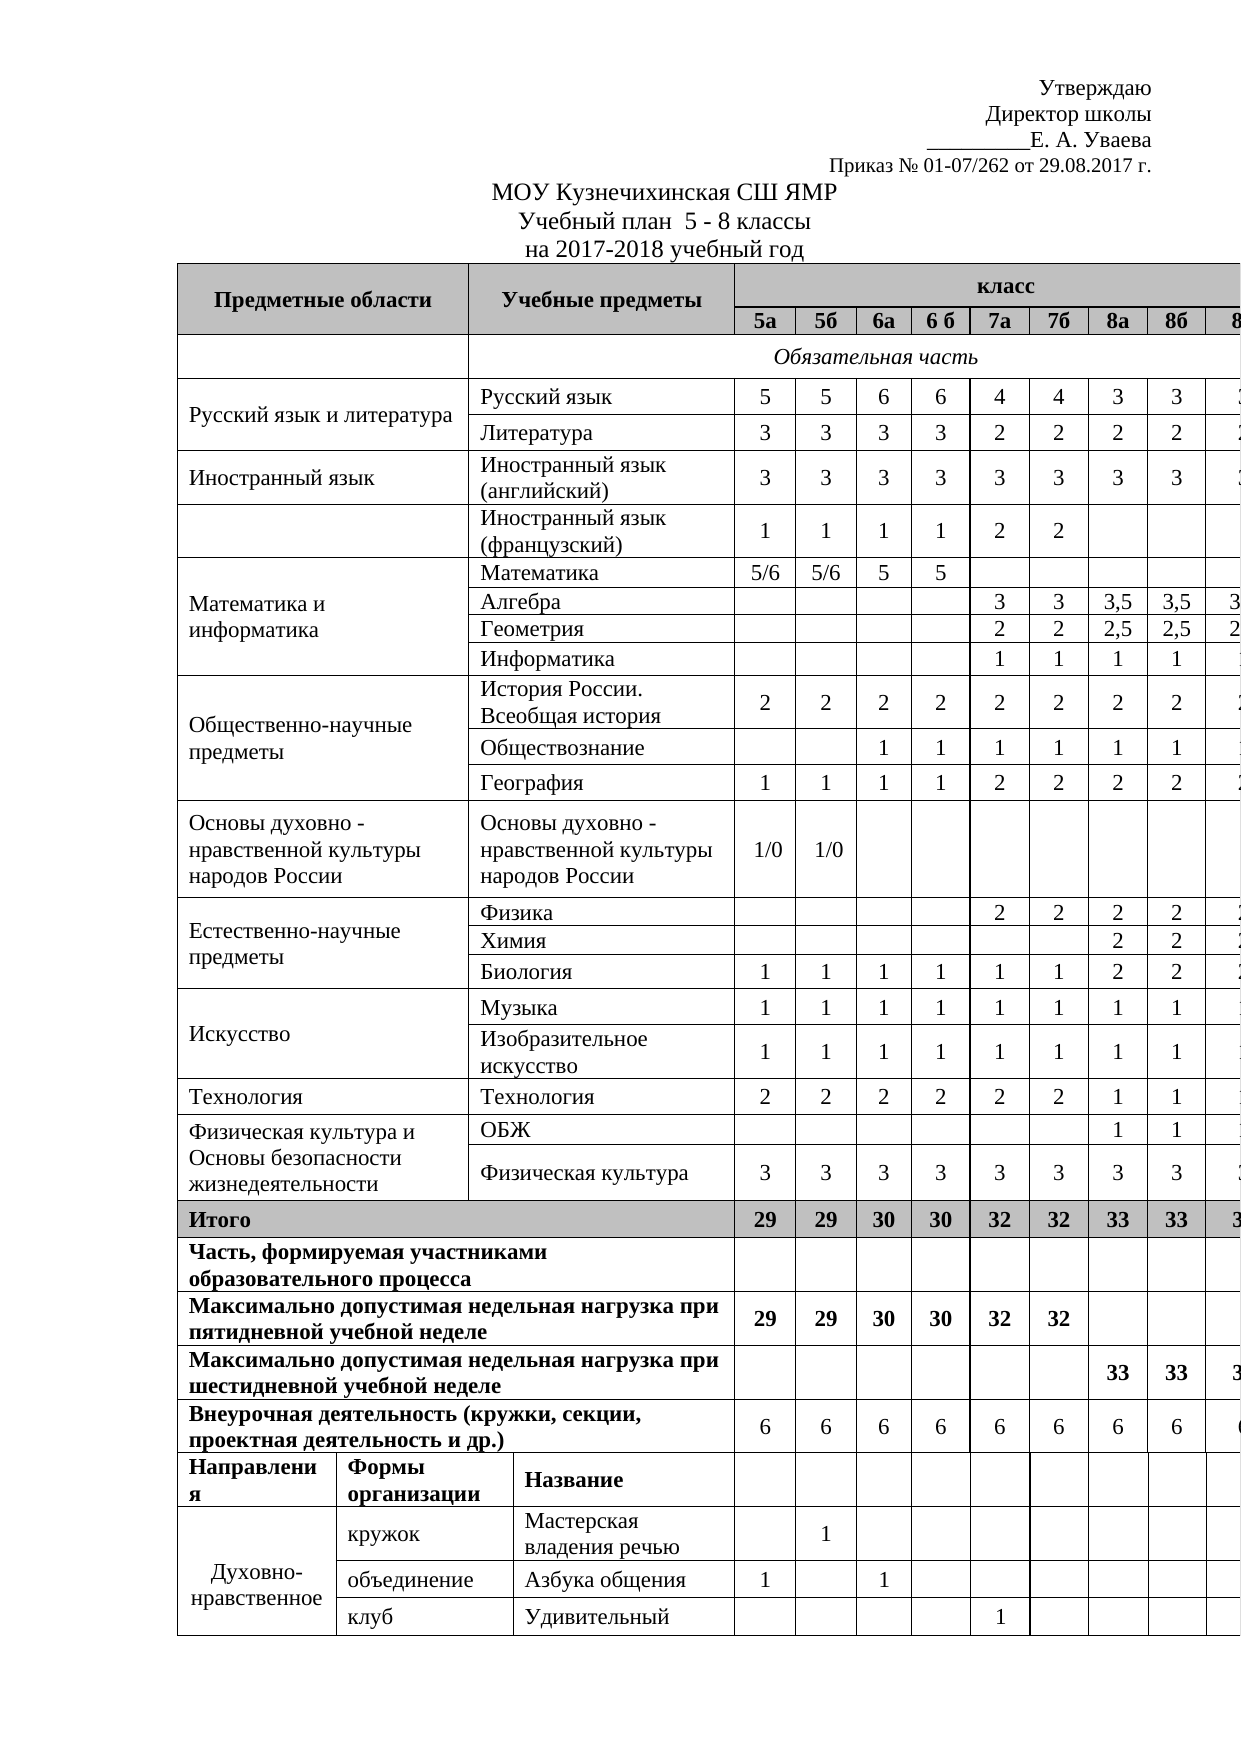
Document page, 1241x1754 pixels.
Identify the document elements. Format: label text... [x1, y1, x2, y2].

table_cell [857, 588, 911, 614]
table_cell 8а [1089, 308, 1147, 334]
table_cell Физика [469, 898, 734, 925]
table_cell [912, 1507, 970, 1560]
table_cell 30 [912, 1292, 969, 1345]
table_cell 4 [971, 379, 1029, 414]
table_cell [735, 1507, 795, 1560]
table_cell 1 [1089, 989, 1147, 1024]
table_cell 8в [1206, 308, 1240, 334]
table_cell [796, 643, 856, 674]
table_cell [1206, 558, 1240, 587]
table_cell 3 [1206, 379, 1240, 414]
table_cell 2 [735, 1079, 795, 1114]
table_cell клуб [337, 1598, 513, 1635]
table_cell [1030, 1115, 1088, 1143]
table_cell [1031, 1598, 1088, 1635]
table_cell [796, 1598, 856, 1635]
table_cell 2 [1148, 676, 1205, 728]
table_cell 3 [796, 451, 856, 503]
table_cell [1030, 1346, 1088, 1398]
table_cell [178, 335, 468, 378]
table_cell 2 [912, 676, 969, 728]
table_cell 2 [971, 765, 1029, 800]
table_cell 2 [1030, 765, 1088, 800]
table_cell 6 [912, 379, 969, 414]
table_cell [971, 926, 1029, 954]
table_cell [514, 1598, 734, 1635]
table_cell 2 [971, 898, 1029, 925]
table_cell 32 [971, 1292, 1029, 1345]
table_cell Физическая культура и Основы безопасности жизнедеятельности [178, 1115, 468, 1200]
table_cell 2 [1206, 898, 1240, 925]
table_cell [796, 1453, 856, 1506]
table_cell [796, 898, 856, 925]
table_cell 3 [1148, 451, 1205, 503]
text _________Е. А. Уваева [177, 127, 1152, 153]
table_cell [735, 643, 795, 674]
table_cell [796, 615, 856, 642]
table_cell 2 [1148, 955, 1205, 988]
table_cell [857, 615, 911, 642]
table_cell 3 [1030, 1145, 1088, 1200]
table_cell 2 [796, 1079, 856, 1114]
table_cell [1089, 1238, 1147, 1291]
table_cell [912, 588, 969, 614]
table_cell 6 [1030, 1400, 1088, 1452]
table_cell Технология [469, 1079, 734, 1114]
table_cell Иностранный язык (английский) [469, 451, 734, 503]
table_cell История России. Всеобщая история [469, 676, 734, 728]
table_cell 3 [1030, 451, 1088, 503]
table_cell 1 [857, 989, 911, 1024]
table_cell 1 [735, 765, 795, 800]
table_cell 2,5 [1089, 615, 1147, 642]
table_cell 33 [1206, 1346, 1240, 1398]
table_cell 1 [796, 765, 856, 800]
table_cell 2 [1206, 955, 1240, 988]
table_cell 1 [1206, 1025, 1240, 1078]
table_cell 1 [735, 505, 795, 557]
table_cell 1 [857, 1025, 911, 1078]
table_cell [912, 1598, 970, 1635]
table_cell Часть, формируемая участниками образовательного процесса [178, 1238, 734, 1291]
table_cell 2 [1030, 1079, 1088, 1114]
table_cell [1089, 505, 1147, 557]
table_cell [912, 643, 969, 674]
table_cell [971, 1453, 1029, 1506]
table_cell 30 [857, 1292, 911, 1345]
table_cell кружок [337, 1507, 513, 1560]
table_cell 3 [1030, 588, 1088, 614]
table_cell 1 [1030, 989, 1088, 1024]
table_cell [1207, 1453, 1240, 1506]
table_cell [796, 1115, 856, 1143]
table_cell 2 [1206, 676, 1240, 728]
table_cell 1 [1148, 989, 1205, 1024]
table_header Предметные области [178, 264, 468, 334]
table_cell [857, 1115, 911, 1143]
table_cell 3 [971, 588, 1029, 614]
table_cell 1/0 [735, 801, 795, 897]
table_cell 5/6 [735, 558, 795, 587]
table_cell [735, 1346, 795, 1398]
table_cell [1089, 801, 1147, 897]
table_cell [735, 729, 795, 764]
table_header класс [735, 264, 1240, 306]
table_cell [971, 801, 1029, 897]
text Утверждаю [177, 74, 1152, 100]
table_cell 2 [1148, 898, 1205, 925]
table_cell 2 [971, 1079, 1029, 1114]
table_cell [857, 1598, 911, 1635]
table_cell 5 [796, 379, 856, 414]
table_cell 2 [1030, 676, 1088, 728]
table_cell 3,5 [1206, 588, 1240, 614]
table_cell 1/0 [796, 801, 856, 897]
table_cell 3 [857, 451, 911, 503]
table_cell [912, 926, 969, 954]
table_cell [1089, 1561, 1148, 1597]
table_cell 6 [857, 1400, 911, 1452]
table_cell 1 [796, 505, 856, 557]
table_cell [735, 1115, 795, 1143]
table_cell Музыка [469, 989, 734, 1024]
table_cell 1 [1206, 1115, 1240, 1143]
table_cell 7а [971, 308, 1029, 334]
table_cell [735, 926, 795, 954]
table_cell 1 [735, 989, 795, 1024]
table_cell 29 [735, 1201, 795, 1237]
table_cell [1148, 1238, 1205, 1291]
table_cell 1 [857, 1561, 911, 1597]
table_cell 1 [971, 989, 1029, 1024]
table_cell 1 [1148, 729, 1205, 764]
table_cell [1089, 558, 1147, 587]
table_cell 1 [796, 1025, 856, 1078]
table_cell [912, 1238, 969, 1291]
table_cell Общественно-научные предметы [178, 676, 468, 800]
table_cell 7б [1030, 308, 1088, 334]
table_cell 2 [1030, 415, 1088, 450]
table_cell 2 [971, 505, 1029, 557]
table_cell [1149, 1598, 1206, 1635]
table_cell [1206, 1292, 1240, 1345]
table_cell 3 [796, 415, 856, 450]
table_cell 1 [1089, 1115, 1147, 1143]
table_cell Искусство [178, 989, 468, 1078]
table_cell 2,5 [1206, 615, 1240, 642]
table_cell Название [514, 1453, 734, 1506]
table_cell 29 [796, 1201, 856, 1237]
table_cell 2 [1148, 926, 1205, 954]
table_cell [1148, 1292, 1205, 1345]
table_cell 1 [735, 955, 795, 988]
table_cell [857, 898, 911, 925]
table_cell объединение [337, 1561, 513, 1597]
table_cell [857, 1346, 911, 1398]
table_cell [1030, 926, 1088, 954]
table_cell 3,5 [1148, 588, 1205, 614]
table_cell 1 [1089, 1079, 1147, 1114]
table_cell 3 [857, 1145, 911, 1200]
table_cell [1030, 1238, 1088, 1291]
table_cell Русский язык и литература [178, 379, 468, 450]
table_cell 5б [796, 308, 856, 334]
table_cell [1207, 1561, 1240, 1597]
table_cell [178, 505, 468, 557]
table_cell 3 [1148, 379, 1205, 414]
table_cell [1149, 1507, 1206, 1560]
table_cell 3 [796, 1145, 856, 1200]
table_cell 1 [971, 1598, 1029, 1635]
table_cell Внеурочная деятельность (кружки, секции, проектная деятельность и др.) [178, 1400, 734, 1452]
table_cell 32 [1030, 1292, 1088, 1345]
table_cell 1 [796, 1507, 856, 1560]
table_cell [971, 1115, 1029, 1143]
table_cell [735, 898, 795, 925]
table_cell [912, 1346, 969, 1398]
table_cell 2 [971, 676, 1029, 728]
table_cell Максимально допустимая недельная нагрузка при шестидневной учебной неделе [178, 1346, 734, 1398]
table_cell Формы организации [337, 1453, 513, 1506]
table_cell 3 [912, 1145, 969, 1200]
table_cell 3,5 [1089, 588, 1147, 614]
table_cell [1089, 1453, 1148, 1506]
table_cell Направления [178, 1453, 336, 1506]
table_cell 6 [1148, 1400, 1205, 1452]
table_cell 6 [912, 1400, 969, 1452]
table_cell [1031, 1507, 1088, 1560]
table_cell 6 [796, 1400, 856, 1452]
table_cell 3 [1089, 379, 1147, 414]
table_cell 33 [1148, 1346, 1205, 1398]
table_cell 3 [735, 451, 795, 503]
table_cell 2 [857, 676, 911, 728]
table_cell 2 [1148, 415, 1205, 450]
table_cell Математика [469, 558, 734, 587]
table_cell 2 [1148, 765, 1205, 800]
table_cell Биология [469, 955, 734, 988]
table_cell 5 [857, 558, 911, 587]
table_cell 2 [1030, 615, 1088, 642]
table_cell Информатика [469, 643, 734, 674]
table_cell 2 [1089, 415, 1147, 450]
table_cell 33 [1089, 1346, 1147, 1398]
table_cell [735, 615, 795, 642]
table_cell 6 [857, 379, 911, 414]
table_cell [1089, 1507, 1148, 1560]
table_cell 1 [857, 955, 911, 988]
table_cell [912, 1561, 970, 1597]
text Директор школы [177, 100, 1152, 127]
table_cell 1 [971, 643, 1029, 674]
table_cell [1206, 1238, 1240, 1291]
table_cell [857, 1453, 911, 1506]
table_cell 6 [735, 1400, 795, 1452]
text МОУ Кузнечихинская СШ ЯМР [177, 177, 1152, 206]
table_cell Основы духовно - нравственной культуры народов России [469, 801, 734, 897]
table_cell 5 [912, 558, 969, 587]
table_cell 2 [1030, 505, 1088, 557]
table_cell Обществознание [469, 729, 734, 764]
table_cell 3 [971, 451, 1029, 503]
table_cell [857, 801, 911, 897]
table_cell 3 [1148, 1145, 1205, 1200]
table_cell Химия [469, 926, 734, 954]
table_cell [796, 1238, 856, 1291]
table_cell [1207, 1598, 1240, 1635]
table_cell 1 [912, 765, 969, 800]
table_cell 1 [912, 989, 969, 1024]
table_cell 1 [735, 1025, 795, 1078]
table_cell [971, 558, 1029, 587]
text Приказ № 01-07/262 от 29.08.2017 г. [177, 153, 1152, 177]
table_cell Духовно-нравственное [178, 1507, 336, 1635]
table_cell [1148, 558, 1205, 587]
table_cell 1 [796, 955, 856, 988]
table_cell [735, 588, 795, 614]
table_cell 3 [912, 415, 969, 450]
table_cell 1 [912, 505, 969, 557]
table_cell 3 [971, 1145, 1029, 1200]
table_cell [1149, 1561, 1206, 1597]
table_cell [796, 926, 856, 954]
table_cell 2 [857, 1079, 911, 1114]
table_cell Изобразительное искусство [469, 1025, 734, 1078]
table_cell 2 [1089, 926, 1147, 954]
table_cell Иностранный язык (французский) [469, 505, 734, 557]
table_cell Технология [178, 1079, 468, 1114]
table_cell 33 [1148, 1201, 1205, 1237]
table_cell 1 [1148, 1025, 1205, 1078]
table_cell [912, 1453, 970, 1506]
table_cell 1 [1206, 1079, 1240, 1114]
table_cell 5а [735, 308, 795, 334]
table_cell 2 [971, 415, 1029, 450]
table_cell География [469, 765, 734, 800]
table_cell 29 [735, 1292, 795, 1345]
table_cell 1 [1030, 955, 1088, 988]
text на 2017-2018 учебный год [177, 234, 1152, 263]
table_cell 2 [796, 676, 856, 728]
table_cell [971, 1346, 1029, 1398]
table_cell 33 [1206, 1201, 1240, 1237]
table_cell Мастерская владения речью [514, 1507, 734, 1560]
table_cell 1 [912, 1025, 969, 1078]
table_cell [796, 1346, 856, 1398]
table_cell 29 [796, 1292, 856, 1345]
table_cell 1 [1089, 643, 1147, 674]
table_cell [971, 1507, 1029, 1560]
table_cell [1206, 801, 1240, 897]
table_cell 1 [857, 765, 911, 800]
table_cell Максимально допустимая недельная нагрузка при пятидневной учебной неделе [178, 1292, 734, 1345]
table_cell [796, 1561, 856, 1597]
table_cell Обязательная часть [469, 335, 1240, 378]
table_cell Естественно-научные предметы [178, 898, 468, 988]
table_cell 4 [1030, 379, 1088, 414]
table_cell [735, 1598, 795, 1635]
table_cell [912, 801, 969, 897]
table_cell Литература [469, 415, 734, 450]
table_cell 6 [971, 1400, 1029, 1452]
table_cell [1207, 1507, 1240, 1560]
table_cell 1 [1148, 1079, 1205, 1114]
table_cell [1031, 1453, 1088, 1506]
table_cell [1149, 1453, 1206, 1506]
table_cell 8б [1148, 308, 1205, 334]
table_cell 2 [1206, 415, 1240, 450]
table_cell [1030, 801, 1088, 897]
table_cell [796, 588, 856, 614]
table_cell 6 б [912, 308, 969, 334]
table_cell [1089, 1598, 1148, 1635]
table_cell 33 [1089, 1201, 1147, 1237]
table_cell 2 [1206, 765, 1240, 800]
table_cell 2,5 [1148, 615, 1205, 642]
table_cell [912, 898, 969, 925]
text Учебный план 5 - 8 классы [177, 206, 1152, 234]
table_cell 1 [1030, 729, 1088, 764]
table_cell 5 [735, 379, 795, 414]
table_cell [857, 926, 911, 954]
table_cell [971, 1238, 1029, 1291]
table_cell [1148, 505, 1205, 557]
table_cell 2 [1089, 676, 1147, 728]
table_cell [735, 1238, 795, 1291]
table_cell 2 [1089, 765, 1147, 800]
table_cell 1 [971, 1025, 1029, 1078]
table_cell 1 [1206, 989, 1240, 1024]
table_cell [1030, 558, 1088, 587]
table_header Учебные предметы [469, 264, 734, 334]
table_cell 2 [735, 676, 795, 728]
table_cell [857, 1507, 911, 1560]
table_cell [1031, 1561, 1088, 1597]
table_cell 3 [857, 415, 911, 450]
table_cell [1206, 505, 1240, 557]
table_cell 1 [796, 989, 856, 1024]
table_cell 3 [1206, 451, 1240, 503]
table_cell 1 [1206, 729, 1240, 764]
table_cell 2 [1206, 926, 1240, 954]
table_cell 1 [1030, 643, 1088, 674]
table_cell [912, 615, 969, 642]
table_cell Основы духовно - нравственной культуры народов России [178, 801, 468, 897]
table_cell 3 [1206, 1145, 1240, 1200]
table_cell Итого [178, 1201, 734, 1237]
table_cell 6 [1206, 1400, 1240, 1452]
table_cell 1 [1148, 643, 1205, 674]
table_cell [971, 1561, 1029, 1597]
table_cell 32 [1030, 1201, 1088, 1237]
table_cell 6а [857, 308, 911, 334]
table_cell Русский язык [469, 379, 734, 414]
table_cell 1 [1148, 1115, 1205, 1143]
table_cell 1 [971, 729, 1029, 764]
table_cell 3 [1089, 1145, 1147, 1200]
table_cell [912, 1115, 969, 1143]
table_cell 3 [1089, 451, 1147, 503]
table_cell 3 [735, 1145, 795, 1200]
table_cell 30 [857, 1201, 911, 1237]
table_cell Алгебра [469, 588, 734, 614]
table_cell 30 [912, 1201, 969, 1237]
table_cell [1148, 801, 1205, 897]
table_cell 1 [1089, 729, 1147, 764]
table_cell 1 [912, 955, 969, 988]
table_cell [857, 643, 911, 674]
table_cell Физическая культура [469, 1145, 734, 1200]
table_cell [796, 729, 856, 764]
table_cell 3 [912, 451, 969, 503]
table_cell [735, 1453, 795, 1506]
table_cell [857, 1238, 911, 1291]
table_cell 2 [1089, 955, 1147, 988]
table_cell 1 [735, 1561, 795, 1597]
table_cell 2 [971, 615, 1029, 642]
table_cell Геометрия [469, 615, 734, 642]
table_cell Иностранный язык [178, 451, 468, 503]
table_cell 5/6 [796, 558, 856, 587]
table_cell 2 [1089, 898, 1147, 925]
table_cell 1 [971, 955, 1029, 988]
table_cell 1 [1030, 1025, 1088, 1078]
table_cell 1 [912, 729, 969, 764]
table_cell Математика и информатика [178, 558, 468, 674]
table_cell 1 [1206, 643, 1240, 674]
table_cell Азбука общения [514, 1561, 734, 1597]
table_cell 32 [971, 1201, 1029, 1237]
table_cell 3 [735, 415, 795, 450]
table_cell 1 [857, 505, 911, 557]
table_cell 1 [857, 729, 911, 764]
table_cell ОБЖ [469, 1115, 734, 1143]
table_cell 2 [1030, 898, 1088, 925]
table_cell 2 [912, 1079, 969, 1114]
table_cell 6 [1089, 1400, 1147, 1452]
table_cell 1 [1089, 1025, 1147, 1078]
table_cell [1089, 1292, 1147, 1345]
